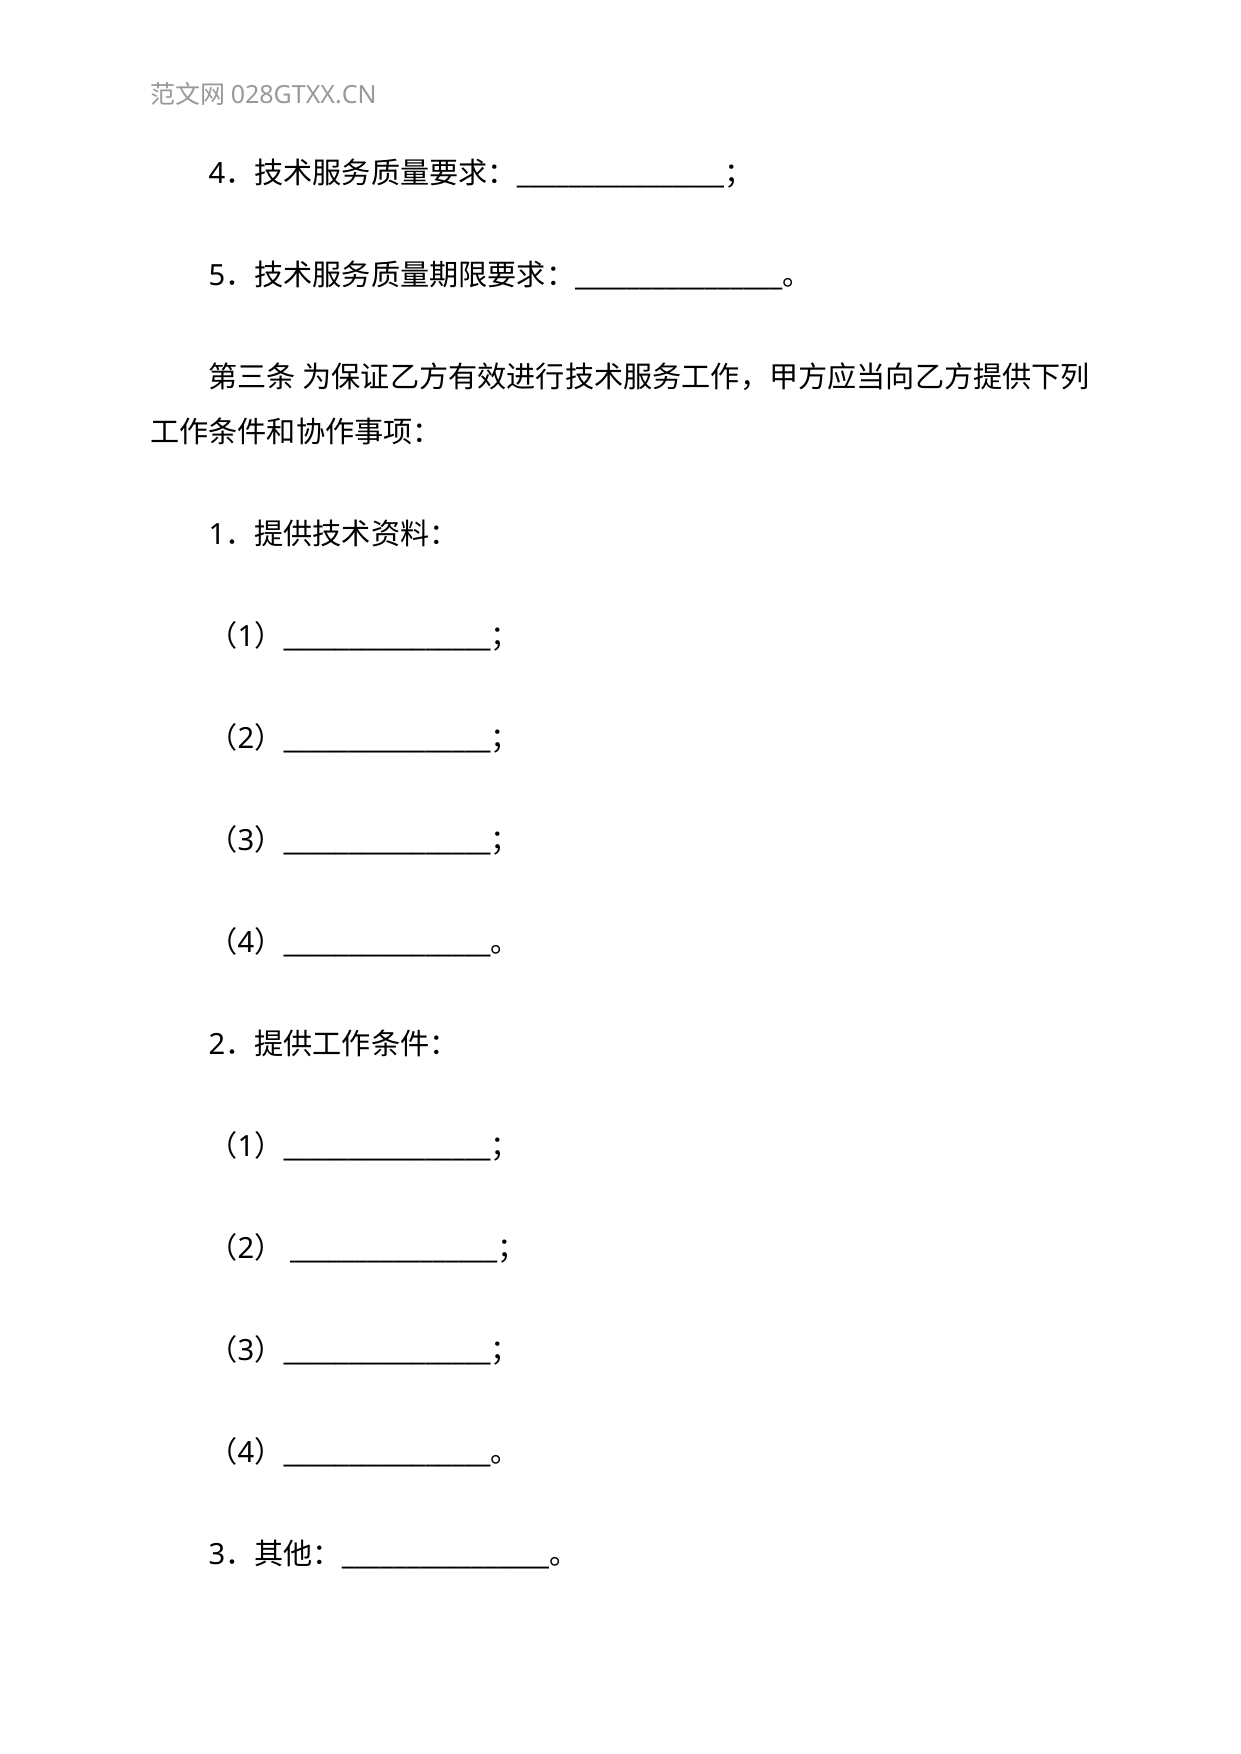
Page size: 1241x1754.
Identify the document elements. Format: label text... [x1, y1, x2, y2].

text 1．提供技术资料： [150, 511, 1090, 553]
text 4．技术服务质量要求：________________； [150, 150, 1090, 192]
text 2．提供工作条件： [150, 1021, 1090, 1063]
text 3．其他：________________。 [150, 1530, 1090, 1573]
text （4）________________。 [150, 1428, 1090, 1471]
text （1）________________； [150, 1122, 1090, 1165]
text （3）________________； [150, 1326, 1090, 1369]
text （1）________________； [150, 613, 1090, 655]
text （2）________________； [150, 714, 1090, 757]
text （2） ________________； [150, 1224, 1090, 1267]
text （4）________________。 [150, 918, 1090, 961]
text 5．技术服务质量期限要求：________________。 [150, 252, 1090, 294]
text 第三条 为保证乙方有效进行技术服务工作，甲方应当向乙方提供下列工作条件和协作事项： [150, 354, 1090, 451]
text （3）________________； [150, 817, 1090, 859]
